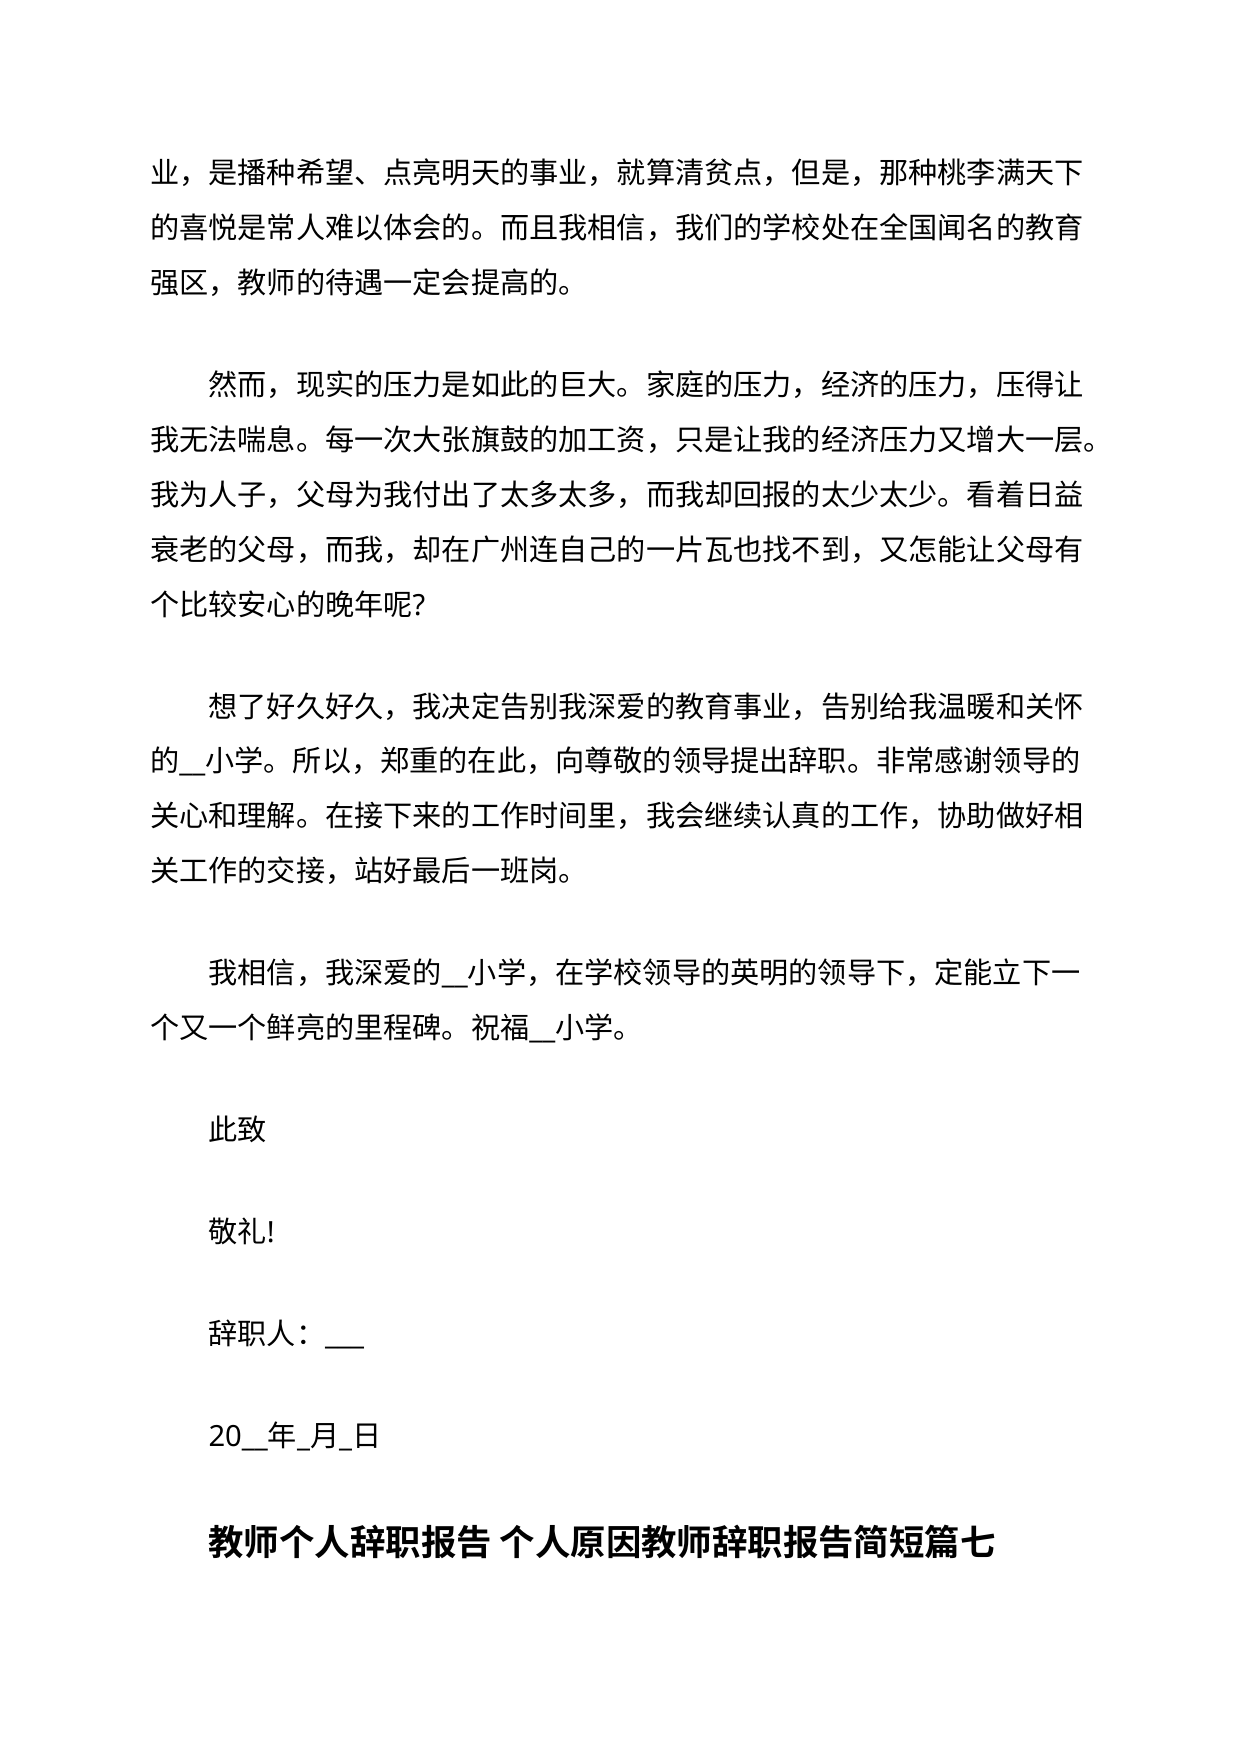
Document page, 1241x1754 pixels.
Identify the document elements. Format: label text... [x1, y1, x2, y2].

text 此致 [150, 1107, 1090, 1149]
text 教师个人辞职报告 个人原因教师辞职报告简短篇七 [150, 1514, 1090, 1566]
text 敬礼! [150, 1208, 1090, 1251]
text 我相信，我深爱的__小学，在学校领导的英明的领导下，定能立下一个又一个鲜亮的里程碑。祝福__小学。 [150, 950, 1090, 1047]
text 20__年_月_日 [150, 1412, 1090, 1455]
text 辞职人：___ [150, 1310, 1090, 1353]
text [150, 150, 1090, 302]
text 想了好久好久，我决定告别我深爱的教育事业，告别给我温暖和关怀的__小学。所以，郑重的在此，向尊敬的领导提出辞职。非常感谢领导的关心和理解。在接下来的工作时间里，我会继续认真的工作，协助做好相关工作的交接，站好最后一班岗。 [150, 683, 1090, 890]
text 然而，现实的压力是如此的巨大。家庭的压力，经济的压力，压得让我无法喘息。每一次大张旗鼓的加工资，只是让我的经济压力又增大一层。我为人子，父母为我付出了太多太多，而我却回报的太少太少。看着日益衰老的父母，而我，却在广州连自己的一片瓦也找不到，又怎能让父母有个比较安心的晚年呢? [150, 362, 1090, 623]
